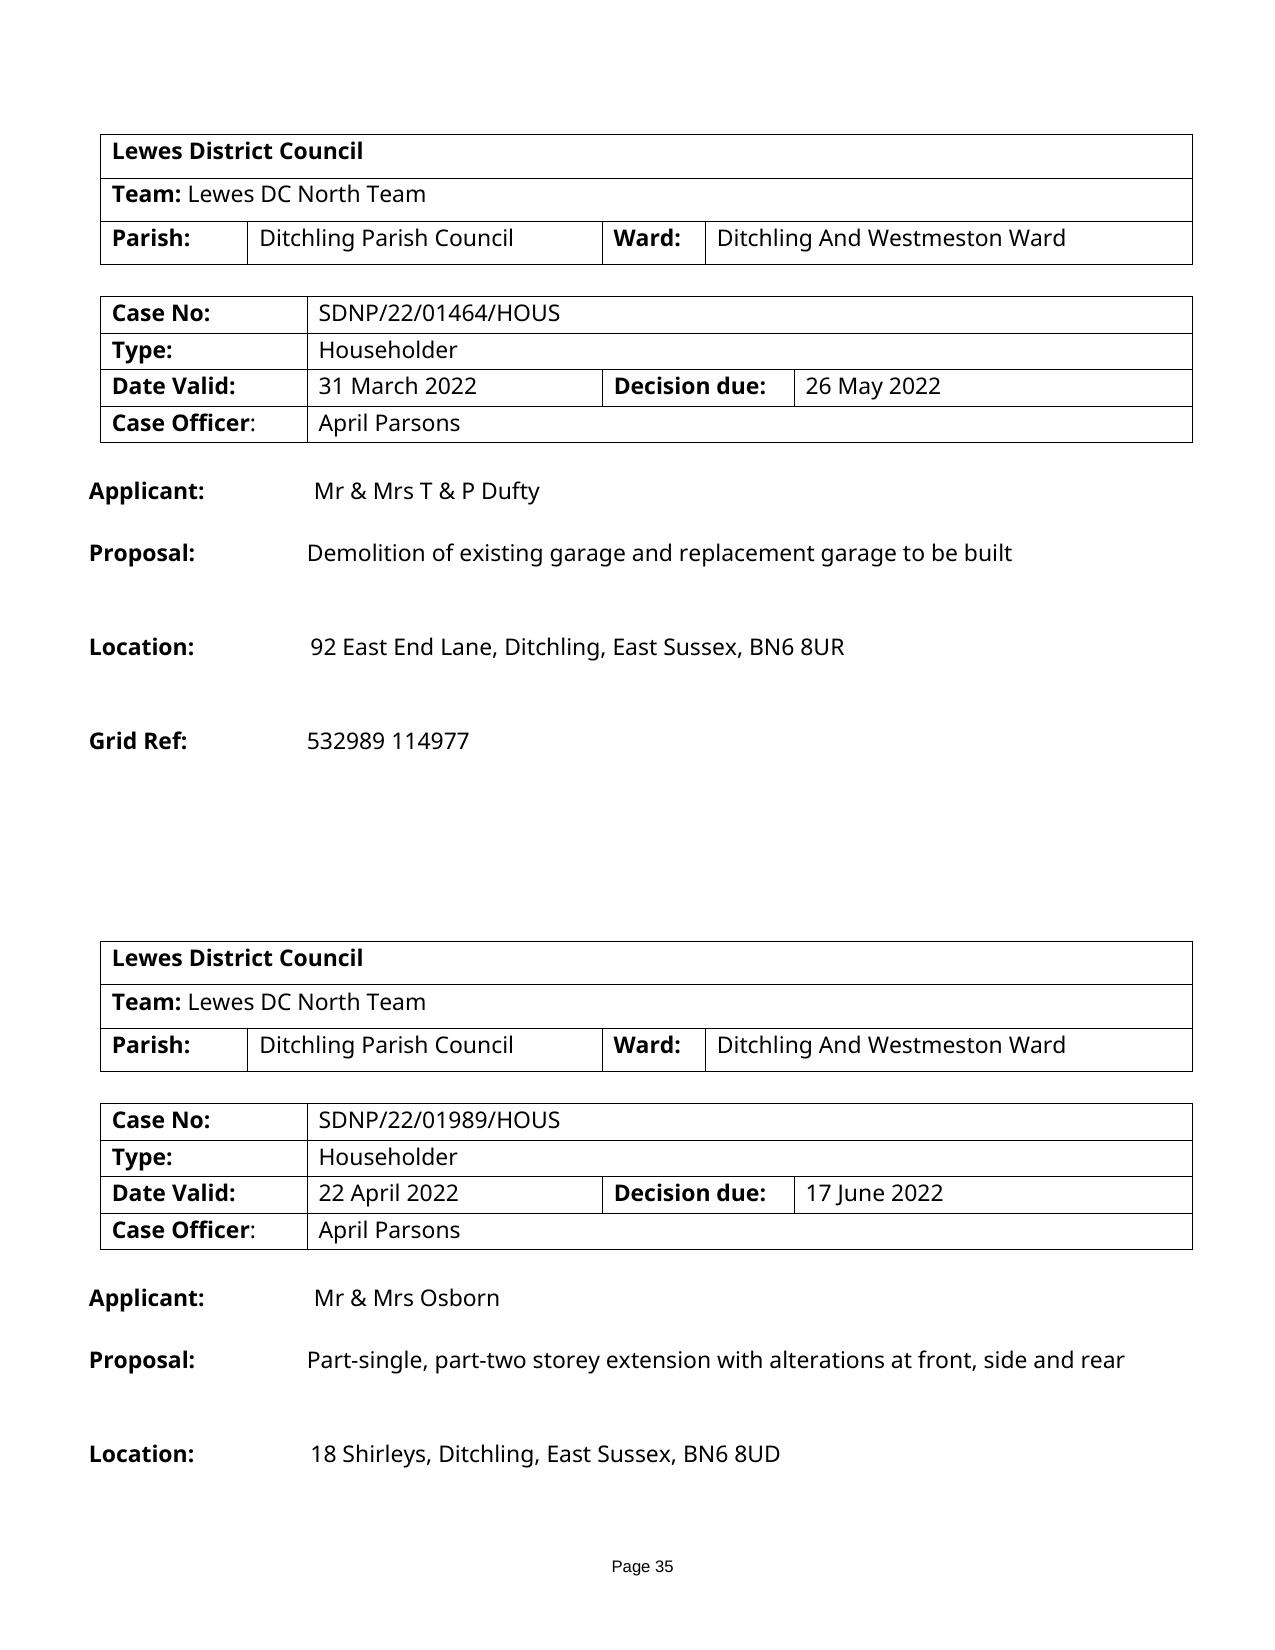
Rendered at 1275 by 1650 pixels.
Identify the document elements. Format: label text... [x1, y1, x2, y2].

table_cell 26 May 2022 [795, 370, 1192, 406]
table_cell Ward: [603, 222, 705, 264]
table_header Lewes District Council [101, 942, 1192, 984]
text Applicant: Mr & Mrs Osborn [89, 1282, 1196, 1313]
table_cell Team: Lewes DC North Team [101, 179, 1192, 221]
table_cell Ditchling Parish Council [248, 1029, 602, 1071]
table_cell Ditchling And Westmeston Ward [706, 222, 1192, 264]
table_cell April Parsons [308, 407, 1192, 442]
text Grid Ref: 532989 114977 [89, 724, 1196, 756]
table_cell Householder [308, 1141, 1192, 1176]
text Proposal: Demolition of existing garage and replacement garage to be built [89, 537, 1196, 568]
table_cell Date Valid: [101, 370, 307, 406]
table_cell Ditchling Parish Council [248, 222, 602, 264]
table_cell Householder [308, 334, 1192, 369]
table_header Case No: [101, 1104, 307, 1139]
table_cell Decision due: [603, 1177, 794, 1213]
table_cell 17 June 2022 [795, 1177, 1192, 1213]
table_cell Date Valid: [101, 1177, 307, 1213]
text Location: 92 East End Lane, Ditchling, East Sussex, BN6 8UR [89, 631, 1196, 662]
table_cell Type: [101, 334, 307, 369]
table_header SDNP/22/01464/HOUS [308, 297, 1192, 333]
table_cell 22 April 2022 [308, 1177, 602, 1213]
table_cell Team: Lewes DC North Team [101, 985, 1192, 1028]
table_cell Parish: [101, 222, 247, 264]
text Location: 18 Shirleys, Ditchling, East Sussex, BN6 8UD [89, 1438, 1196, 1469]
table_cell Ward: [603, 1029, 705, 1071]
text Applicant: Mr & Mrs T & P Dufty [89, 474, 1196, 506]
table_cell Type: [101, 1141, 307, 1176]
table_cell April Parsons [308, 1214, 1192, 1249]
table_cell Decision due: [603, 370, 794, 406]
table_cell Case Officer: [101, 1214, 307, 1249]
table_cell Parish: [101, 1029, 247, 1071]
text Proposal: Part-single, part-two storey extension with alterations at front, side and rear [89, 1344, 1196, 1375]
table_cell 31 March 2022 [308, 370, 602, 406]
table_header SDNP/22/01989/HOUS [308, 1104, 1192, 1139]
table_cell Ditchling And Westmeston Ward [706, 1029, 1192, 1071]
table_cell Case Officer: [101, 407, 307, 442]
table_header Lewes District Council [101, 135, 1192, 177]
table_header Case No: [101, 297, 307, 333]
